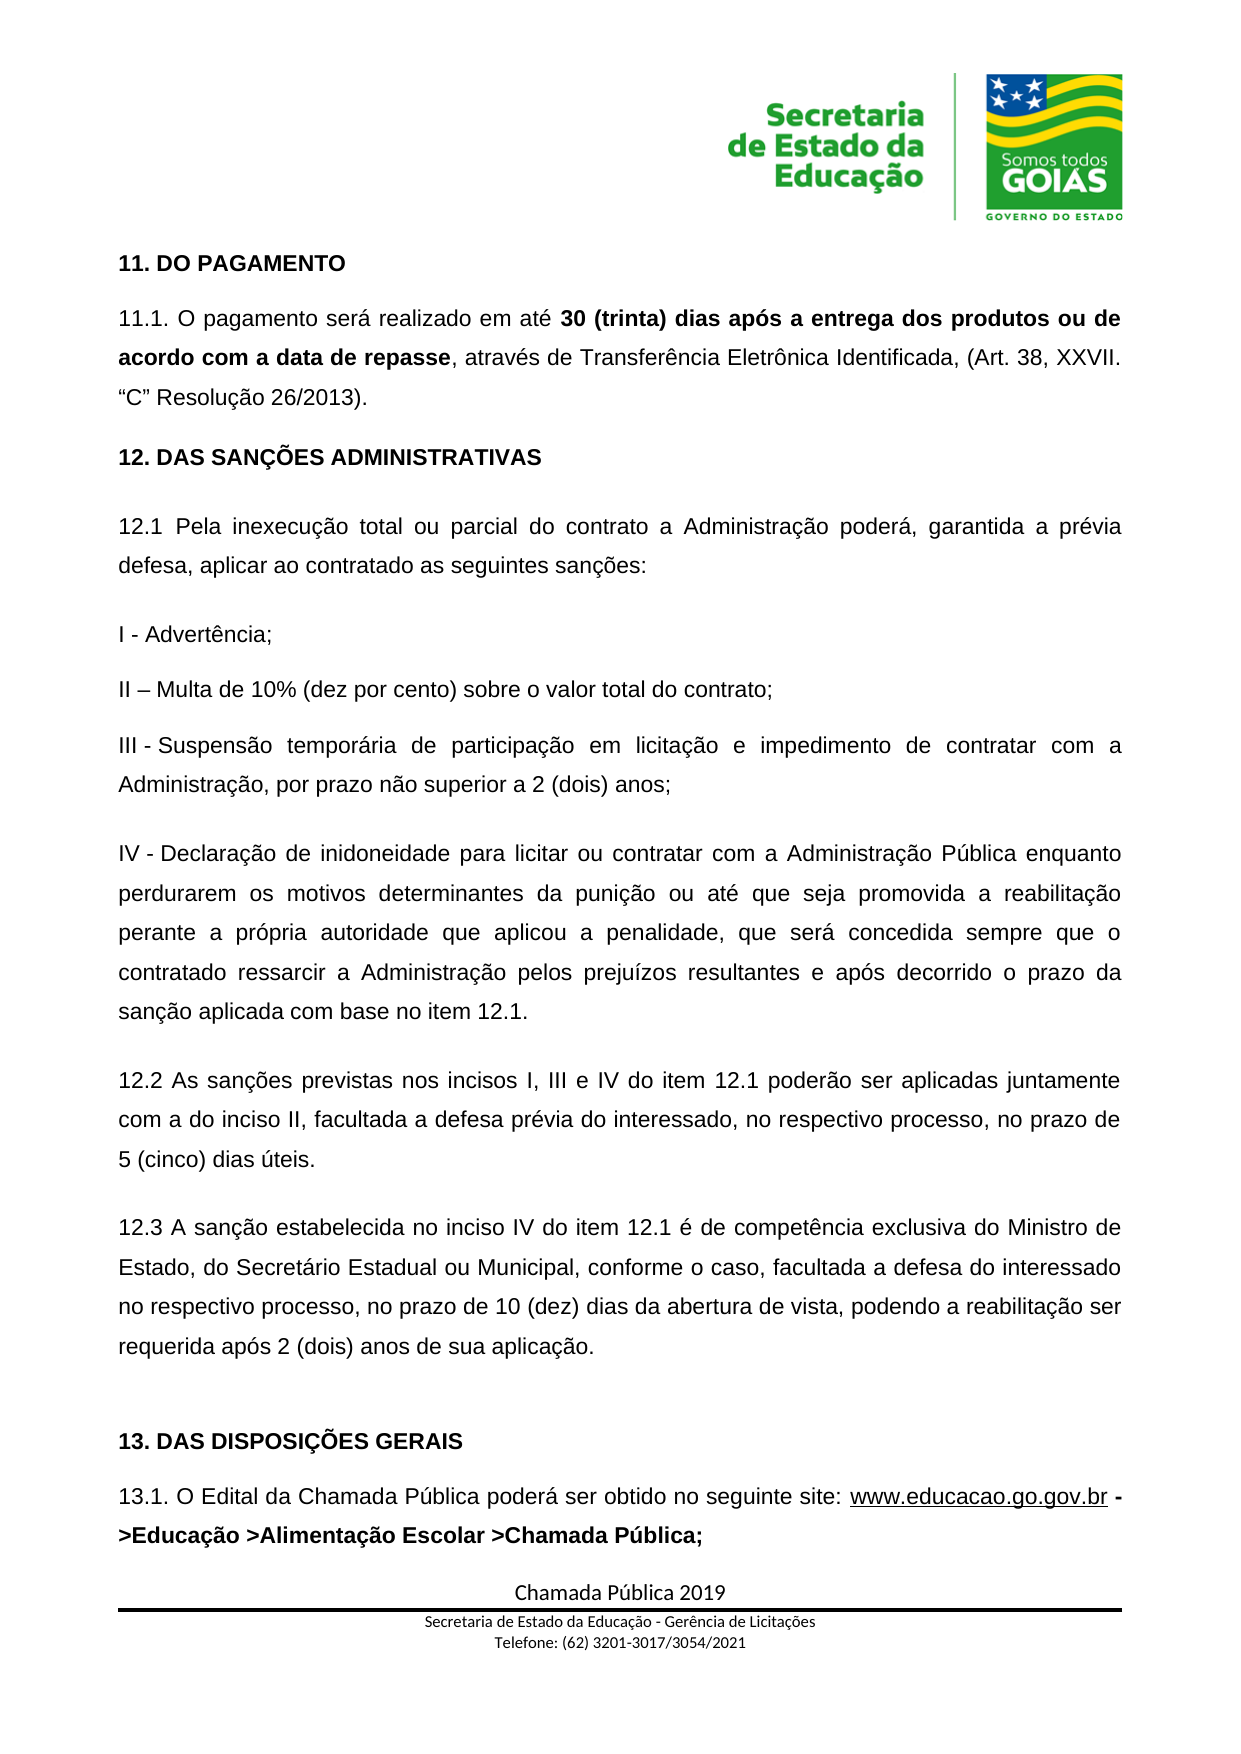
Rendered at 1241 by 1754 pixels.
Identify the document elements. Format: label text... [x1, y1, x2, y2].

text 11.1. O pagamento será realizado em até 30 (trinta) dias após a entrega dos produtos ou de acordo com a data de repasse, através de Transferência Eletrônica Identificada, (Art. 38, XXVII. “C” Resolução 26/2013). [118, 305, 1122, 410]
text 12.2 As sanções previstas nos incisos I, III e IV do item 12.1 poderão ser aplicadas juntamente com a do inciso II, facultada a defesa prévia do interessado, no respectivo processo, no prazo de 5 (cinco) dias úteis. [118, 1067, 1122, 1172]
text 12.3 A sanção estabelecida no inciso IV do item 12.1 é de competência exclusiva do Ministro de Estado, do Secretário Estadual ou Municipal, conforme o caso, facultada a defesa do interessado no respectivo processo, no prazo de 10 (dez) dias da abertura de vista, podendo a reabilitação ser requerida após 2 (dois) anos de sua aplicação. [118, 1214, 1122, 1359]
text IV - Declaração de inidoneidade para licitar ou contratar com a Administração Pública enquanto perdurarem os motivos determinantes da punição ou até que seja promovida a reabilitação perante a própria autoridade que aplicou a penalidade, que será concedida sempre que o contratado ressarcir a Administração pelos prejuízos resultantes e após decorrido o prazo da sanção aplicada com base no item 12.1. [118, 840, 1122, 1024]
text II – Multa de 10% (dez por cento) sobre o valor total do contrato; [118, 676, 1122, 703]
text 12. DAS SANÇÕES ADMINISTRATIVAS [118, 444, 1122, 471]
text 13. DAS DISPOSIÇÕES GERAIS [118, 1428, 1122, 1454]
text 11. DO PAGAMENTO [118, 250, 1122, 276]
text 12.1 Pela inexecução total ou parcial do contrato a Administração poderá, garantida a prévia defesa, aplicar ao contratado as seguintes sanções: [118, 513, 1122, 579]
picture [727, 73, 1123, 222]
text I - Advertência; [118, 621, 1122, 647]
text III - Suspensão temporária de participação em licitação e impedimento de contratar com a Administração, por prazo não superior a 2 (dois) anos; [118, 732, 1122, 798]
text 13.1. O Edital da Chamada Pública poderá ser obtido no seguinte site: www.educacao.go.gov.br ->Educação >Alimentação Escolar >Chamada Pública; [118, 1483, 1122, 1549]
